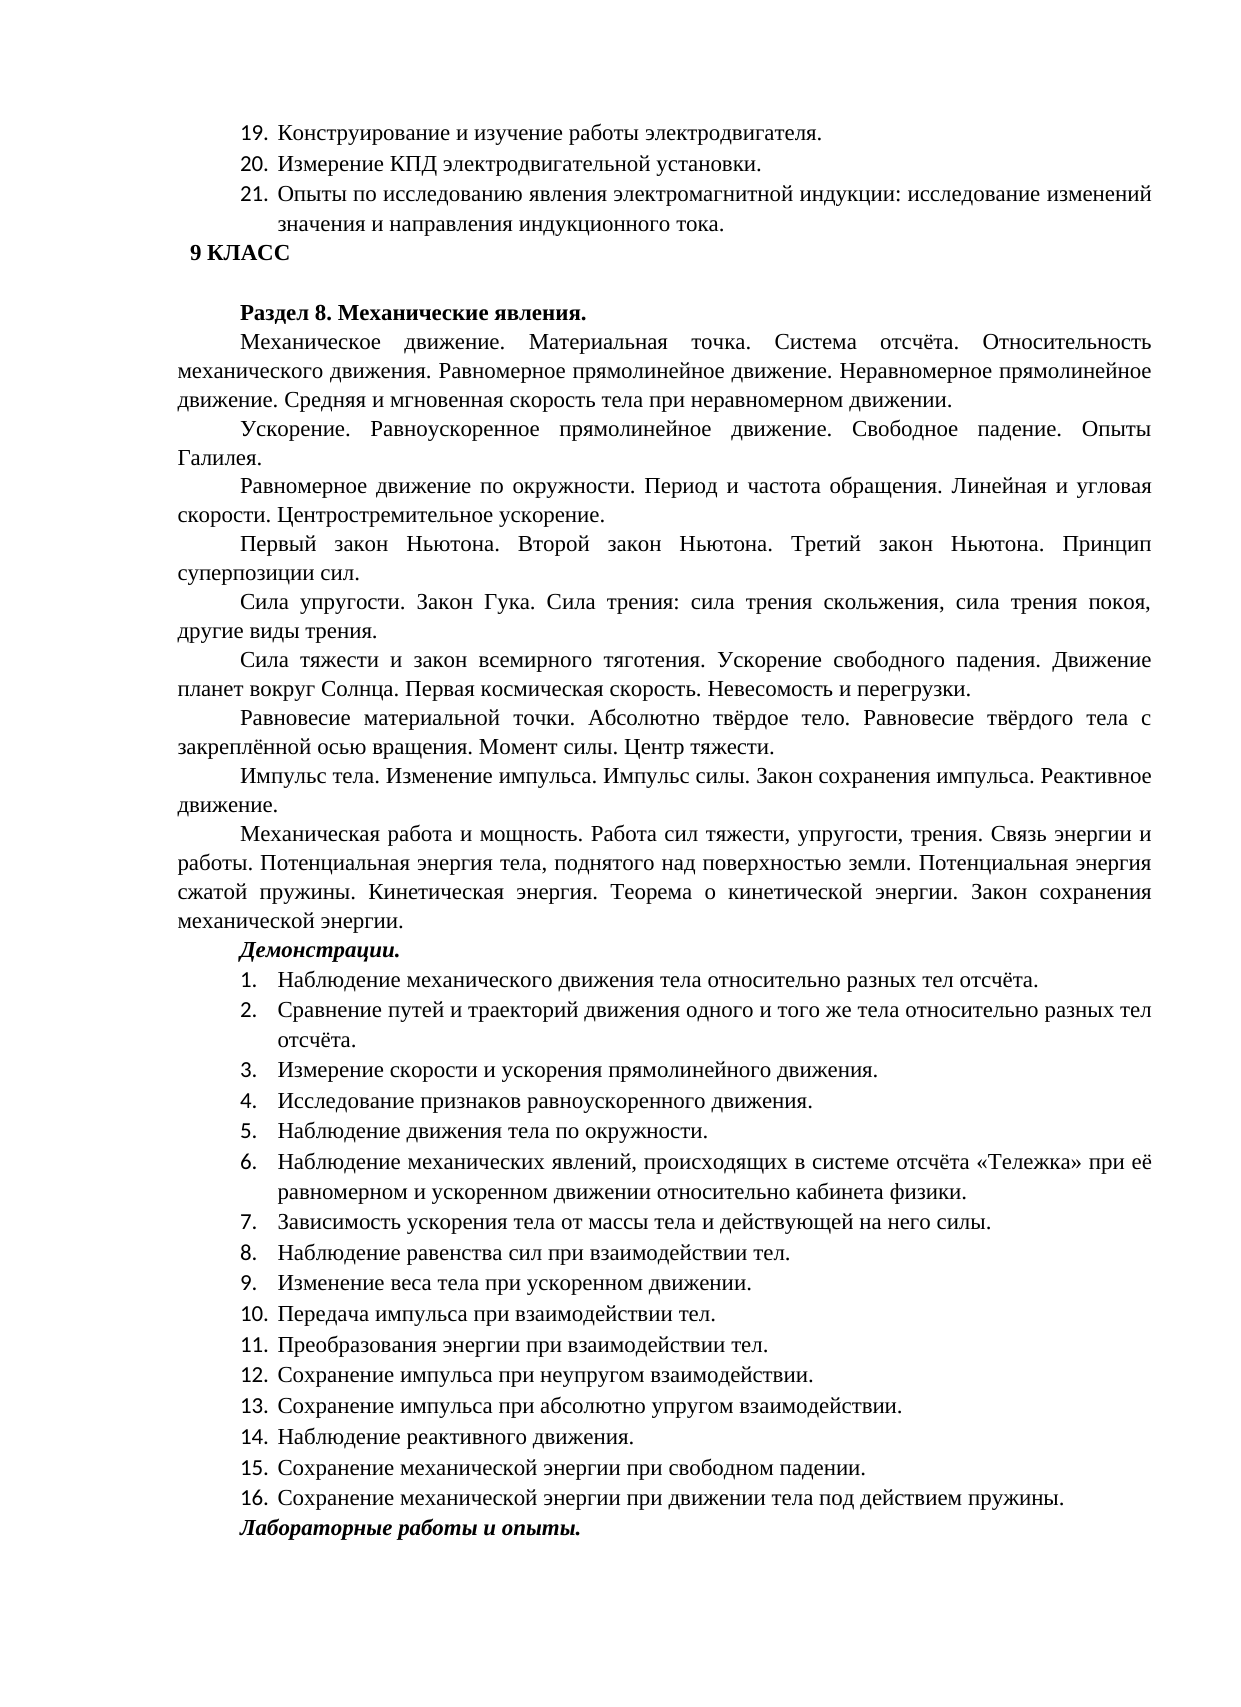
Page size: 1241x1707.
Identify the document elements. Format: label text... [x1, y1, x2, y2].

list Наблюдение движения тела по окружности. [240, 1117, 1152, 1145]
list Сохранение импульса при абсолютно упругом взаимодействии. [240, 1391, 1152, 1419]
list Передача импульса при взаимодействии тел. [240, 1299, 1152, 1327]
text Сила упругости. Закон Гука. Сила трения: сила трения скольжения, сила трения покоя, другие виды трения. [177, 588, 1152, 644]
list Сохранение механической энергии при движении тела под действием пружины. [240, 1483, 1152, 1512]
list Зависимость ускорения тела от массы тела и действующей на него силы. [240, 1207, 1152, 1235]
list Наблюдение механического движения тела относительно разных тел отсчёта. [240, 965, 1152, 993]
list Конструирование и изучение работы электродвигателя. [240, 118, 1152, 146]
text Раздел 8. Механические явления. [177, 299, 1152, 325]
text Первый закон Ньютона. Второй закон Ньютона. Третий закон Ньютона. Принцип суперпозиции сил. [177, 531, 1152, 586]
text Равномерное движение по окружности. Период и частота обращения. Линейная и угловая скорости. Центростремительное ускорение. [177, 473, 1152, 528]
list Исследование признаков равноускоренного движения. [240, 1086, 1152, 1114]
list Сравнение путей и траекторий движения одного и того же тела относительно разных тел отсчёта. [240, 996, 1152, 1053]
text Импульс тела. Изменение импульса. Импульс силы. Закон сохранения импульса. Реактивное движение. [177, 762, 1152, 817]
text Демонстрации. [177, 936, 1152, 962]
list Наблюдение равенства сил при взаимодействии тел. [240, 1238, 1152, 1266]
list Сохранение механической энергии при свободном падении. [240, 1453, 1152, 1481]
text Механическая работа и мощность. Работа сил тяжести, упругости, трения. Связь энергии и работы. Потенциальная энергия тела, поднятого над поверхностью земли. Потенциальная энергия сжатой пружины. Кинетическая энергия. Теорема о кинетической энергии. Закон сохранения механической энергии. [177, 820, 1152, 933]
list Измерение КПД электродвигательной установки. [240, 149, 1152, 177]
list Изменение веса тела при ускоренном движении. [240, 1268, 1152, 1296]
list Наблюдение реактивного движения. [240, 1422, 1152, 1450]
list Наблюдение механических явлений, происходящих в системе отсчёта «Тележка» при её равномерном и ускоренном движении относительно кабинета физики. [240, 1147, 1152, 1204]
list Преобразования энергии при взаимодействии тел. [240, 1330, 1152, 1358]
list Сохранение импульса при неупругом взаимодействии. [240, 1361, 1152, 1389]
text 9 КЛАСС [190, 239, 1152, 266]
list Опыты по исследованию явления электромагнитной индукции: исследование изменений значения и направления индукционного тока. [240, 179, 1152, 237]
list Измерение скорости и ускорения прямолинейного движения. [240, 1055, 1152, 1083]
text Ускорение. Равноускоренное прямолинейное движение. Свободное падение. Опыты Галилея. [177, 415, 1152, 470]
text Равновесие материальной точки. Абсолютно твёрдое тело. Равновесие твёрдого тела с закреплённой осью вращения. Момент силы. Центр тяжести. [177, 704, 1152, 759]
text Лабораторные работы и опыты. [177, 1514, 1152, 1541]
text Механическое движение. Материальная точка. Система отсчёта. Относительность механического движения. Равномерное прямолинейное движение. Неравномерное прямолинейное движение. Средняя и мгновенная скорость тела при неравномерном движении. [177, 328, 1152, 412]
text Сила тяжести и закон всемирного тяготения. Ускорение свободного падения. Движение планет вокруг Солнца. Первая космическая скорость. Невесомость и перегрузки. [177, 646, 1152, 702]
